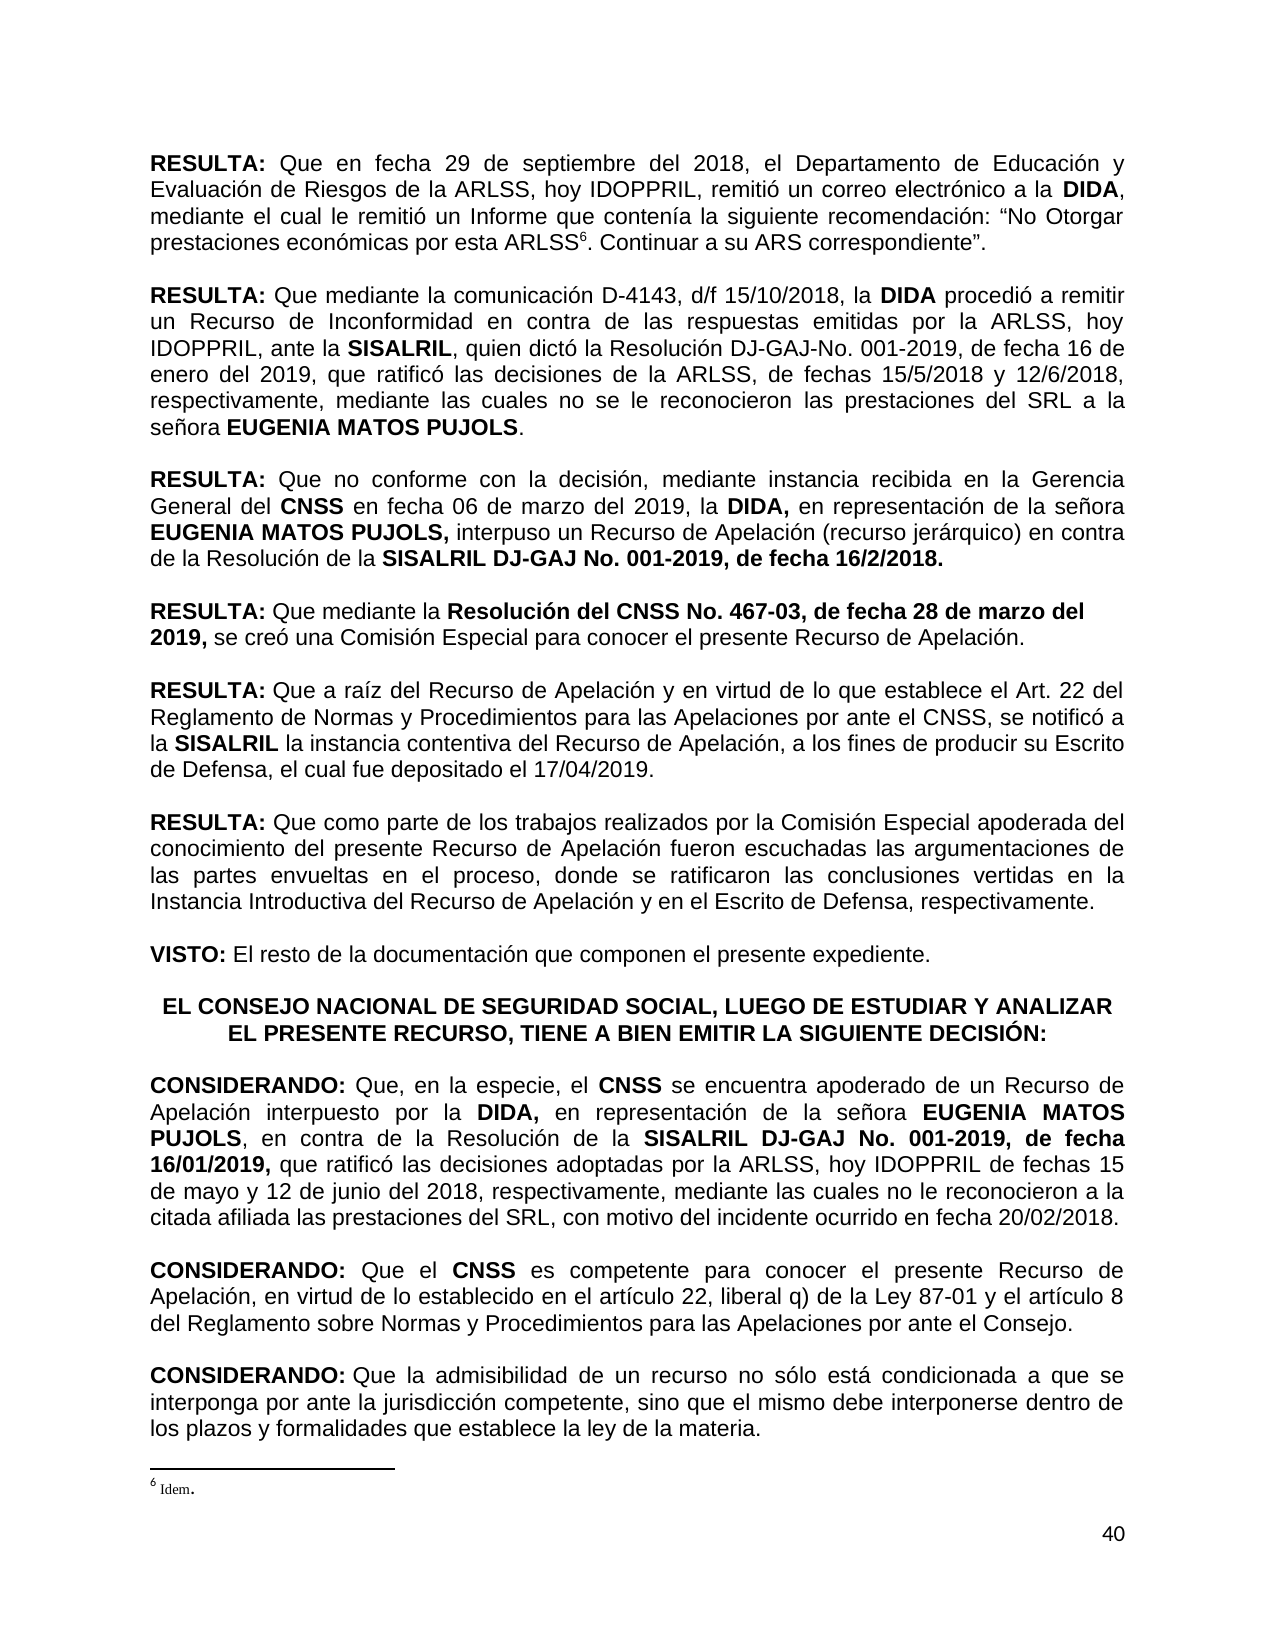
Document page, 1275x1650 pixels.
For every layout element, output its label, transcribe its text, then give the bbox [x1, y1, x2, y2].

text CONSIDERANDO: Que el CNSS es competente para conocer el presente Recurso de Apelación, en virtud de lo establecido en el artículo 22, liberal q) de la Ley 87-01 y el artículo 8 del Reglamento sobre Normas y Procedimientos para las Apelaciones por ante el Consejo. [150, 1257, 1125, 1336]
text RESULTA: Que en fecha 29 de septiembre del 2018, el Departamento de Educación y Evaluación de Riesgos de la ARLSS, hoy IDOPPRIL, remitió un correo electrónico a la DIDA, mediante el cual le remitió un Informe que contenía la siguiente recomendación: “No Otorgar prestaciones económicas por esta ARLSS. Continuar a su ARS correspondiente”. [150, 150, 1125, 255]
text RESULTA: Que mediante la comunicación D-4143, d/f 15/10/2018, la DIDA procedió a remitir un Recurso de Inconformidad en contra de las respuestas emitidas por la ARLSS, hoy IDOPPRIL, ante la SISALRIL, quien dictó la Resolución DJ-GAJ-No. 001-2019, de fecha 16 de enero del 2019, que ratificó las decisiones de la ARLSS, de fechas 15/5/2018 y 12/6/2018, respectivamente, mediante las cuales no se le reconocieron las prestaciones del SRL a la señora EUGENIA MATOS PUJOLS. [150, 282, 1125, 440]
text RESULTA: Que no conforme con la decisión, mediante instancia recibida en la Gerencia General del CNSS en fecha 06 de marzo del 2019, la DIDA, en representación de la señora EUGENIA MATOS PUJOLS, interpuso un Recurso de Apelación (recurso jerárquico) en contra de la Resolución de la SISALRIL DJ-GAJ No. 001-2019, de fecha 16/2/2018. [150, 466, 1125, 572]
text VISTO: El resto de la documentación que componen el presente expediente. [150, 941, 1125, 967]
text RESULTA: Que como parte de los trabajos realizados por la Comisión Especial apoderada del conocimiento del presente Recurso de Apelación fueron escuchadas las argumentaciones de las partes envueltas en el proceso, donde se ratificaron las conclusiones vertidas en la Instancia Introductiva del Recurso de Apelación y en el Escrito de Defensa, respectivamente. [150, 809, 1125, 914]
text RESULTA: Que a raíz del Recurso de Apelación y en virtud de lo que establece el Art. 22 del Reglamento de Normas y Procedimientos para las Apelaciones por ante el CNSS, se notificó a la SISALRIL la instancia contentiva del Recurso de Apelación, a los fines de producir su Escrito de Defensa, el cual fue depositado el 17/04/2019. [150, 677, 1125, 782]
text RESULTA: Que mediante la Resolución del CNSS No. 467-03, de fecha 28 de marzo del 2019, se creó una Comisión Especial para conocer el presente Recurso de Apelación. [150, 598, 1125, 651]
text EL CONSEJO NACIONAL DE SEGURIDAD SOCIAL, LUEGO DE ESTUDIAR Y ANALIZAR EL PRESENTE RECURSO, TIENE A BIEN EMITIR LA SIGUIENTE DECISIÓN: [150, 993, 1125, 1046]
text CONSIDERANDO: Que, en la especie, el CNSS se encuentra apoderado de un Recurso de Apelación interpuesto por la DIDA, en representación de la señora EUGENIA MATOS PUJOLS, en contra de la Resolución de la SISALRIL DJ-GAJ No. 001-2019, de fecha 16/01/2019, que ratificó las decisiones adoptadas por la ARLSS, hoy IDOPPRIL de fechas 15 de mayo y 12 de junio del 2018, respectivamente, mediante las cuales no le reconocieron a la citada afiliada las prestaciones del SRL, con motivo del incidente ocurrido en fecha 20/02/2018. [150, 1072, 1125, 1231]
text CONSIDERANDO: Que la admisibilidad de un recurso no sólo está condicionada a que se interponga por ante la jurisdicción competente, sino que el mismo debe interponerse dentro de los plazos y formalidades que establece la ley de la materia. [150, 1362, 1125, 1441]
